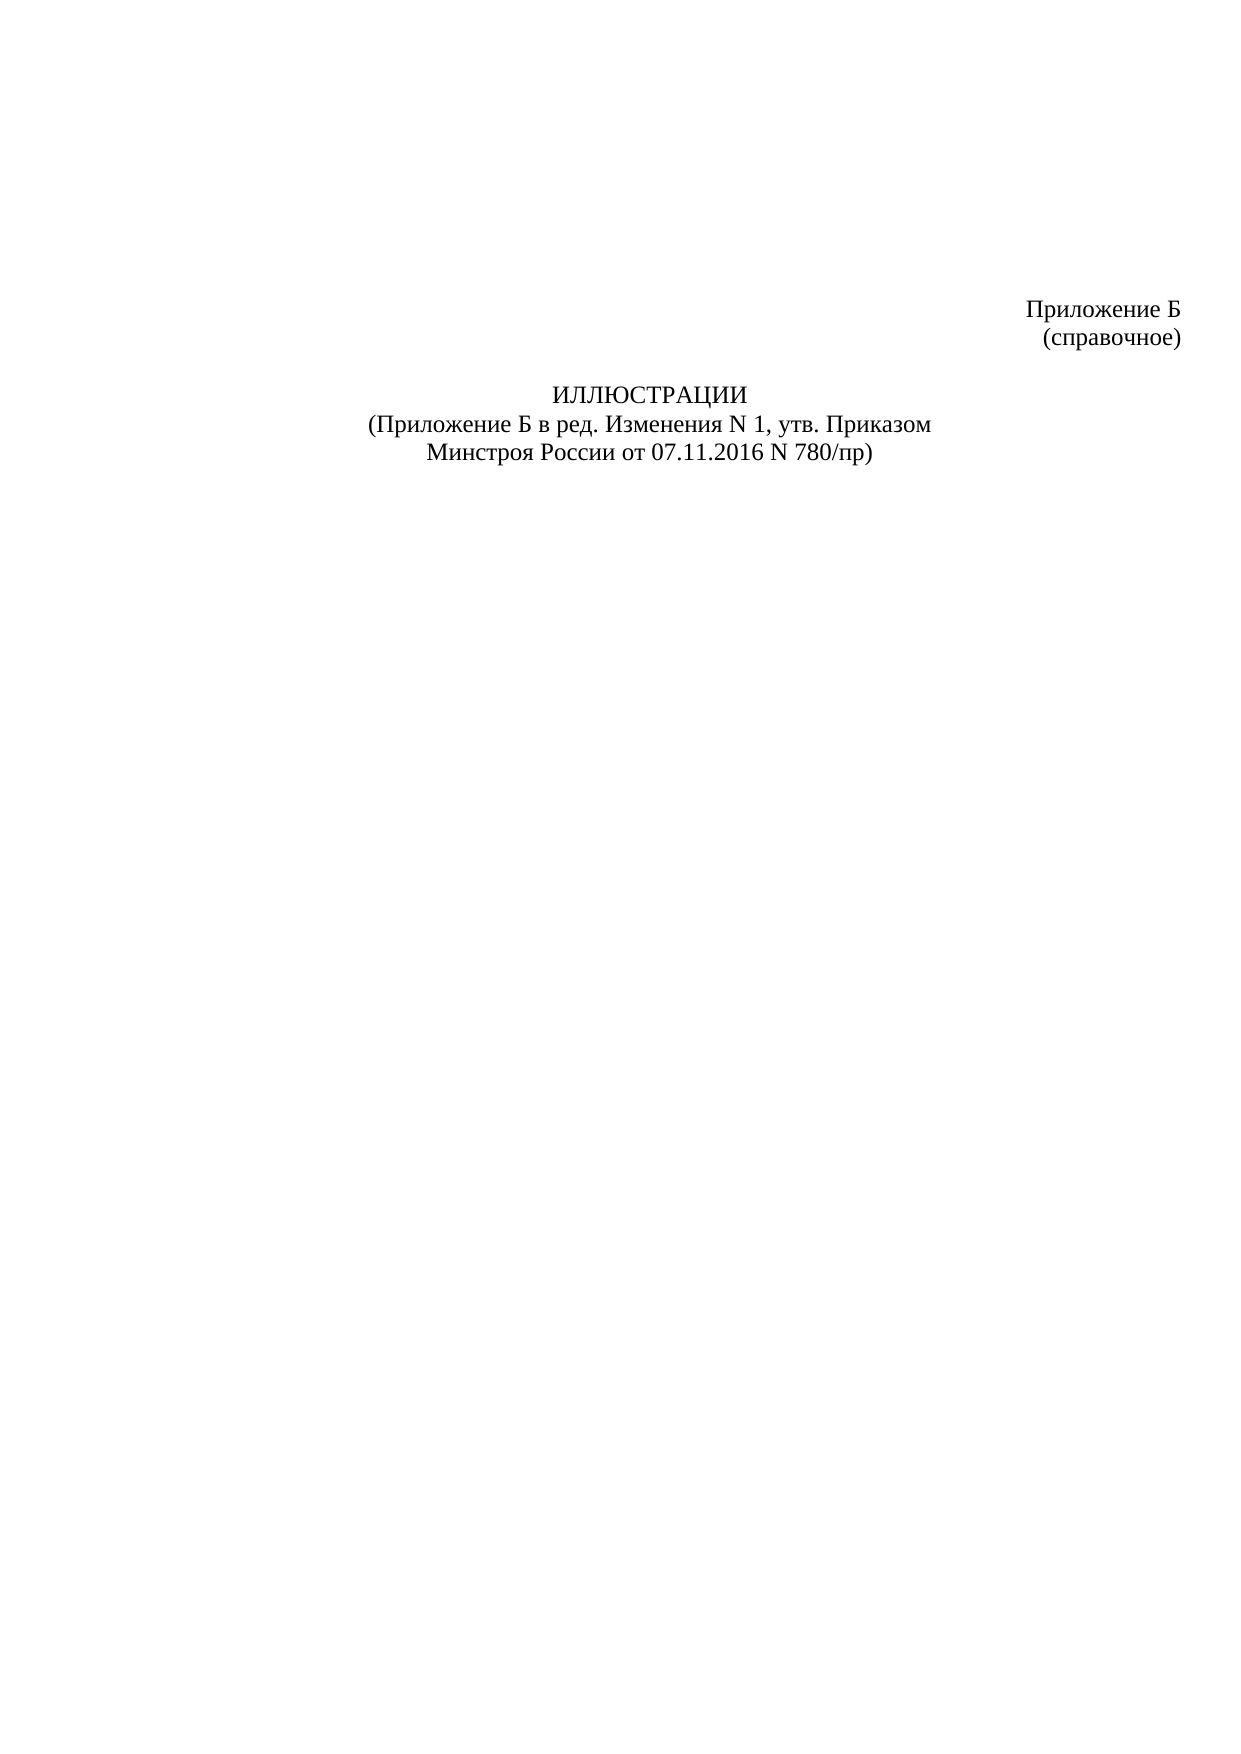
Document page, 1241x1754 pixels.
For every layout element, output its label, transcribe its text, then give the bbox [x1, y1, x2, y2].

text Приложение Б [118, 294, 1181, 322]
text Минстроя России от 07.11.2016 N 780/пр) [118, 437, 1181, 466]
text ИЛЛЮСТРАЦИИ [118, 380, 1181, 409]
text (Приложение Б в ред. Изменения N 1, утв. Приказом [118, 409, 1181, 437]
text (справочное) [118, 322, 1181, 351]
